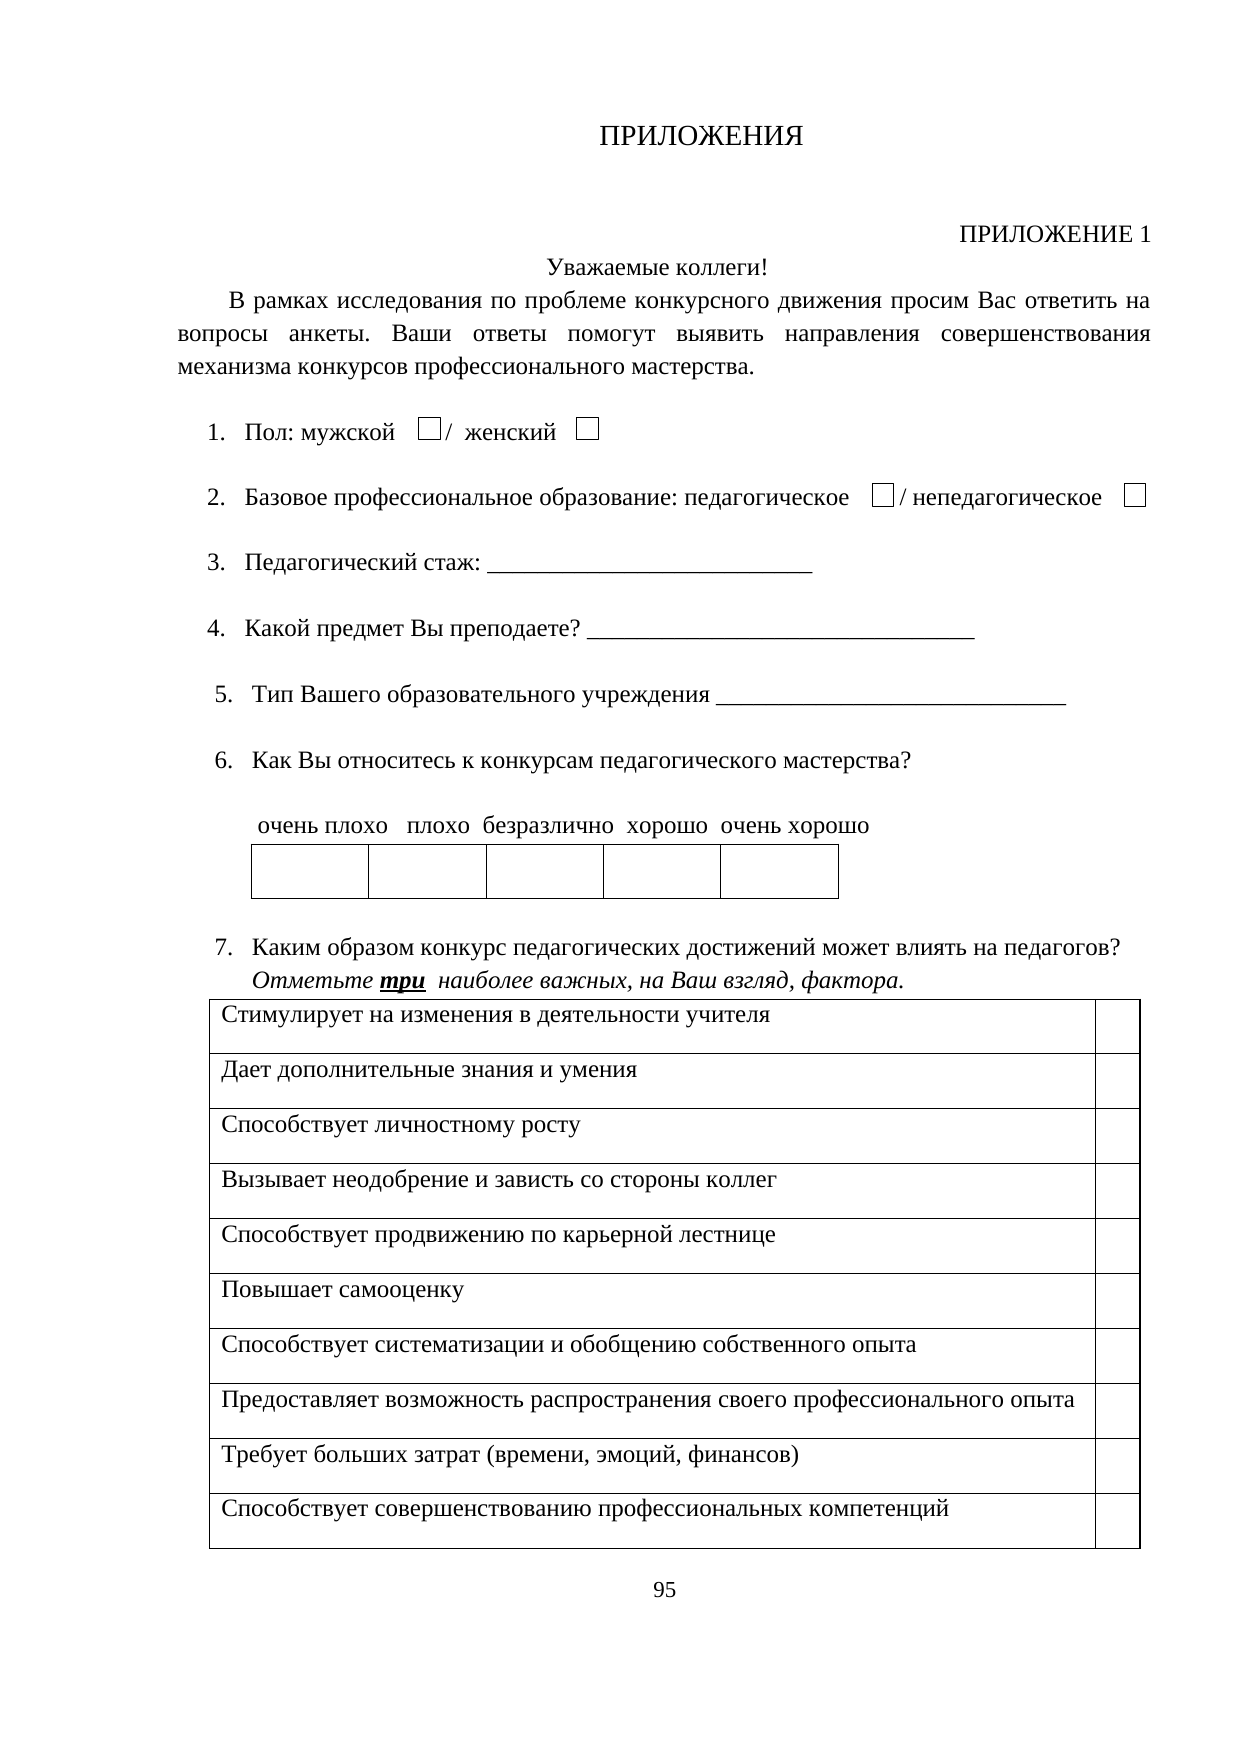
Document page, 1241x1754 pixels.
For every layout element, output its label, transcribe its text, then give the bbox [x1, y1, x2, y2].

list Педагогический стаж: __________________________ [207, 547, 1152, 609]
table_header [369, 845, 486, 898]
table_header Стимулирует на изменения в деятельности учителя [210, 1000, 1095, 1053]
table_header [721, 845, 838, 898]
table_header [252, 845, 368, 898]
list Уважаемые коллеги! [162, 252, 1152, 281]
table_cell [1096, 1384, 1139, 1438]
table_cell [1096, 1054, 1139, 1108]
table_cell [1096, 1109, 1139, 1163]
list Базовое профессиональное образование: педагогическое / непедагогическое [207, 482, 1152, 543]
list Пол: мужской / женский [207, 417, 1152, 478]
table_cell Способствует личностному росту [210, 1109, 1095, 1163]
list Каким образом конкурс педагогических достижений может влиять на педагогов? Отметьте три наиболее важных, на Ваш взгляд, фактора. [214, 932, 1152, 994]
table_cell [1096, 1274, 1139, 1328]
table_cell Способствует продвижению по карьерной лестнице [210, 1219, 1095, 1273]
list Какой предмет Вы преподаете? _______________________________ [207, 613, 1152, 642]
table_cell [1096, 1494, 1139, 1547]
text ПРИЛОЖЕНИЯ [251, 118, 1152, 152]
table_cell Требует больших затрат (времени, эмоций, финансов) [210, 1439, 1095, 1492]
table_cell Предоставляет возможность распространения своего профессионального опыта [210, 1384, 1095, 1438]
list Тип Вашего образовательного учреждения ____________________________ [214, 679, 1152, 708]
text В рамках исследования по проблеме конкурсного движения просим Вас ответить на вопросы анкеты. Ваши ответы помогут выявить направления совершенствования механизма конкурсов профессионального мастерства. [177, 285, 1152, 380]
table_header [487, 845, 603, 898]
table_header [1096, 1000, 1139, 1053]
table_cell [1096, 1329, 1139, 1383]
table_cell Дает дополнительные знания и умения [210, 1054, 1095, 1108]
table_cell [1096, 1164, 1139, 1218]
table_header [604, 845, 720, 898]
table_cell Вызывает неодобрение и зависть со стороны коллег [210, 1164, 1095, 1218]
table_cell Способствует систематизации и обобщению собственного опыта [210, 1329, 1095, 1383]
table_cell [1096, 1439, 1139, 1492]
text ПРИЛОЖЕНИЕ 1 [177, 219, 1152, 248]
table_cell Способствует совершенствованию профессиональных компетенций [210, 1494, 1095, 1547]
list Как Вы относитесь к конкурсам педагогического мастерства? [214, 745, 1152, 806]
table_cell [1096, 1219, 1139, 1273]
table_cell Повышает самооценку [210, 1274, 1095, 1328]
text очень плохо плохо безразлично хорошо очень хорошо [177, 810, 1152, 839]
